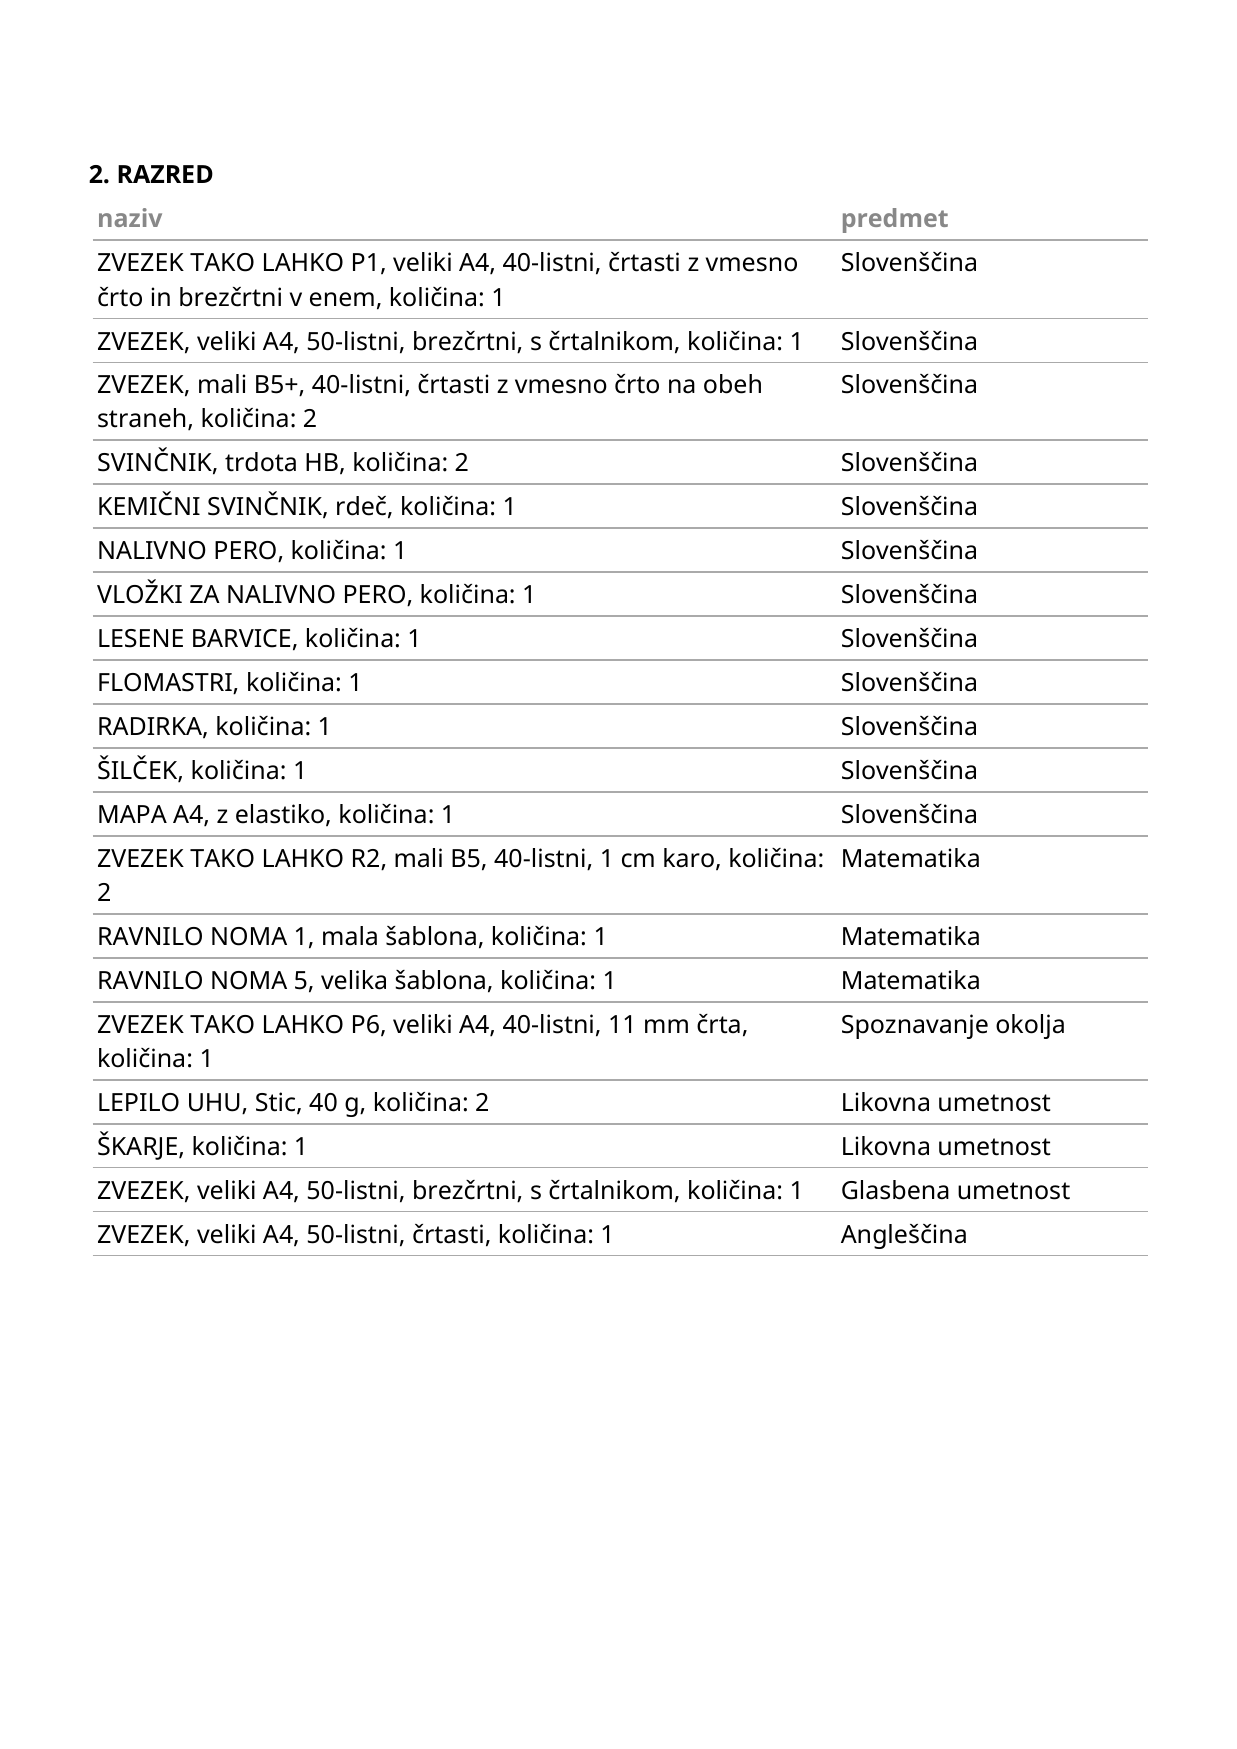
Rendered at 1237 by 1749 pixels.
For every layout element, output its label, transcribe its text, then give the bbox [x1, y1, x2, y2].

table_cell MAPA A4, z elastiko, količina: 1 [93, 793, 836, 835]
table_cell Matematika [836, 959, 1148, 1001]
table_cell Slovenščina [836, 573, 1148, 615]
table_cell Slovenščina [836, 793, 1148, 835]
table_cell ZVEZEK TAKO LAHKO R2, mali B5, 40-listni, 1 cm karo, količina: 2 [93, 837, 836, 913]
table_cell RAVNILO NOMA 1, mala šablona, količina: 1 [93, 915, 836, 957]
table_cell Slovenščina [836, 705, 1148, 747]
table_cell ZVEZEK, veliki A4, 50-listni, brezčrtni, s črtalnikom, količina: 1 [93, 1168, 836, 1211]
table_cell Matematika [836, 837, 1148, 913]
table_cell VLOŽKI ZA NALIVNO PERO, količina: 1 [93, 573, 836, 615]
table_cell Likovna umetnost [836, 1125, 1148, 1167]
table_cell Angleščina [836, 1212, 1148, 1255]
table_header predmet [836, 197, 1148, 239]
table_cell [93, 319, 836, 361]
table_cell Slovenščina [836, 617, 1148, 659]
table_cell Slovenščina [836, 485, 1148, 527]
table_cell RAVNILO NOMA 5, velika šablona, količina: 1 [93, 959, 836, 1001]
table_cell ZVEZEK TAKO LAHKO P6, veliki A4, 40-listni, 11 mm črta, količina: 1 [93, 1003, 836, 1079]
table_cell LEPILO UHU, Stic, 40 g, količina: 2 [93, 1081, 836, 1123]
table_cell ŠILČEK, količina: 1 [93, 749, 836, 791]
table_cell ŠKARJE, količina: 1 [93, 1125, 836, 1167]
text 2. RAZRED [88, 157, 1148, 191]
table_cell ZVEZEK, mali B5+, 40-listni, črtasti z vmesno črto na obeh straneh, količina: 2 [93, 363, 836, 439]
table_cell Glasbena umetnost [836, 1168, 1148, 1211]
table_cell Slovenščina [836, 363, 1148, 439]
table_cell Matematika [836, 915, 1148, 957]
table_cell Slovenščina [836, 241, 1148, 317]
table_cell NALIVNO PERO, količina: 1 [93, 529, 836, 571]
table_cell Slovenščina [836, 529, 1148, 571]
table_cell Spoznavanje okolja [836, 1003, 1148, 1079]
table_cell ZVEZEK, veliki A4, 50-listni, črtasti, količina: 1 [93, 1212, 836, 1255]
table_cell KEMIČNI SVINČNIK, rdeč, količina: 1 [93, 485, 836, 527]
table_cell FLOMASTRI, količina: 1 [93, 661, 836, 703]
table_cell Slovenščina [836, 319, 1148, 361]
table_cell Slovenščina [836, 661, 1148, 703]
table_cell Slovenščina [836, 441, 1148, 483]
table_cell Likovna umetnost [836, 1081, 1148, 1123]
table_cell LESENE BARVICE, količina: 1 [93, 617, 836, 659]
table_header naziv [93, 197, 836, 239]
table_cell Slovenščina [836, 749, 1148, 791]
table_cell ZVEZEK TAKO LAHKO P1, veliki A4, 40-listni, črtasti z vmesno črto in brezčrtni v enem, količina: 1 [93, 241, 836, 317]
table_cell RADIRKA, količina: 1 [93, 705, 836, 747]
table_cell SVINČNIK, trdota HB, količina: 2 [93, 441, 836, 483]
